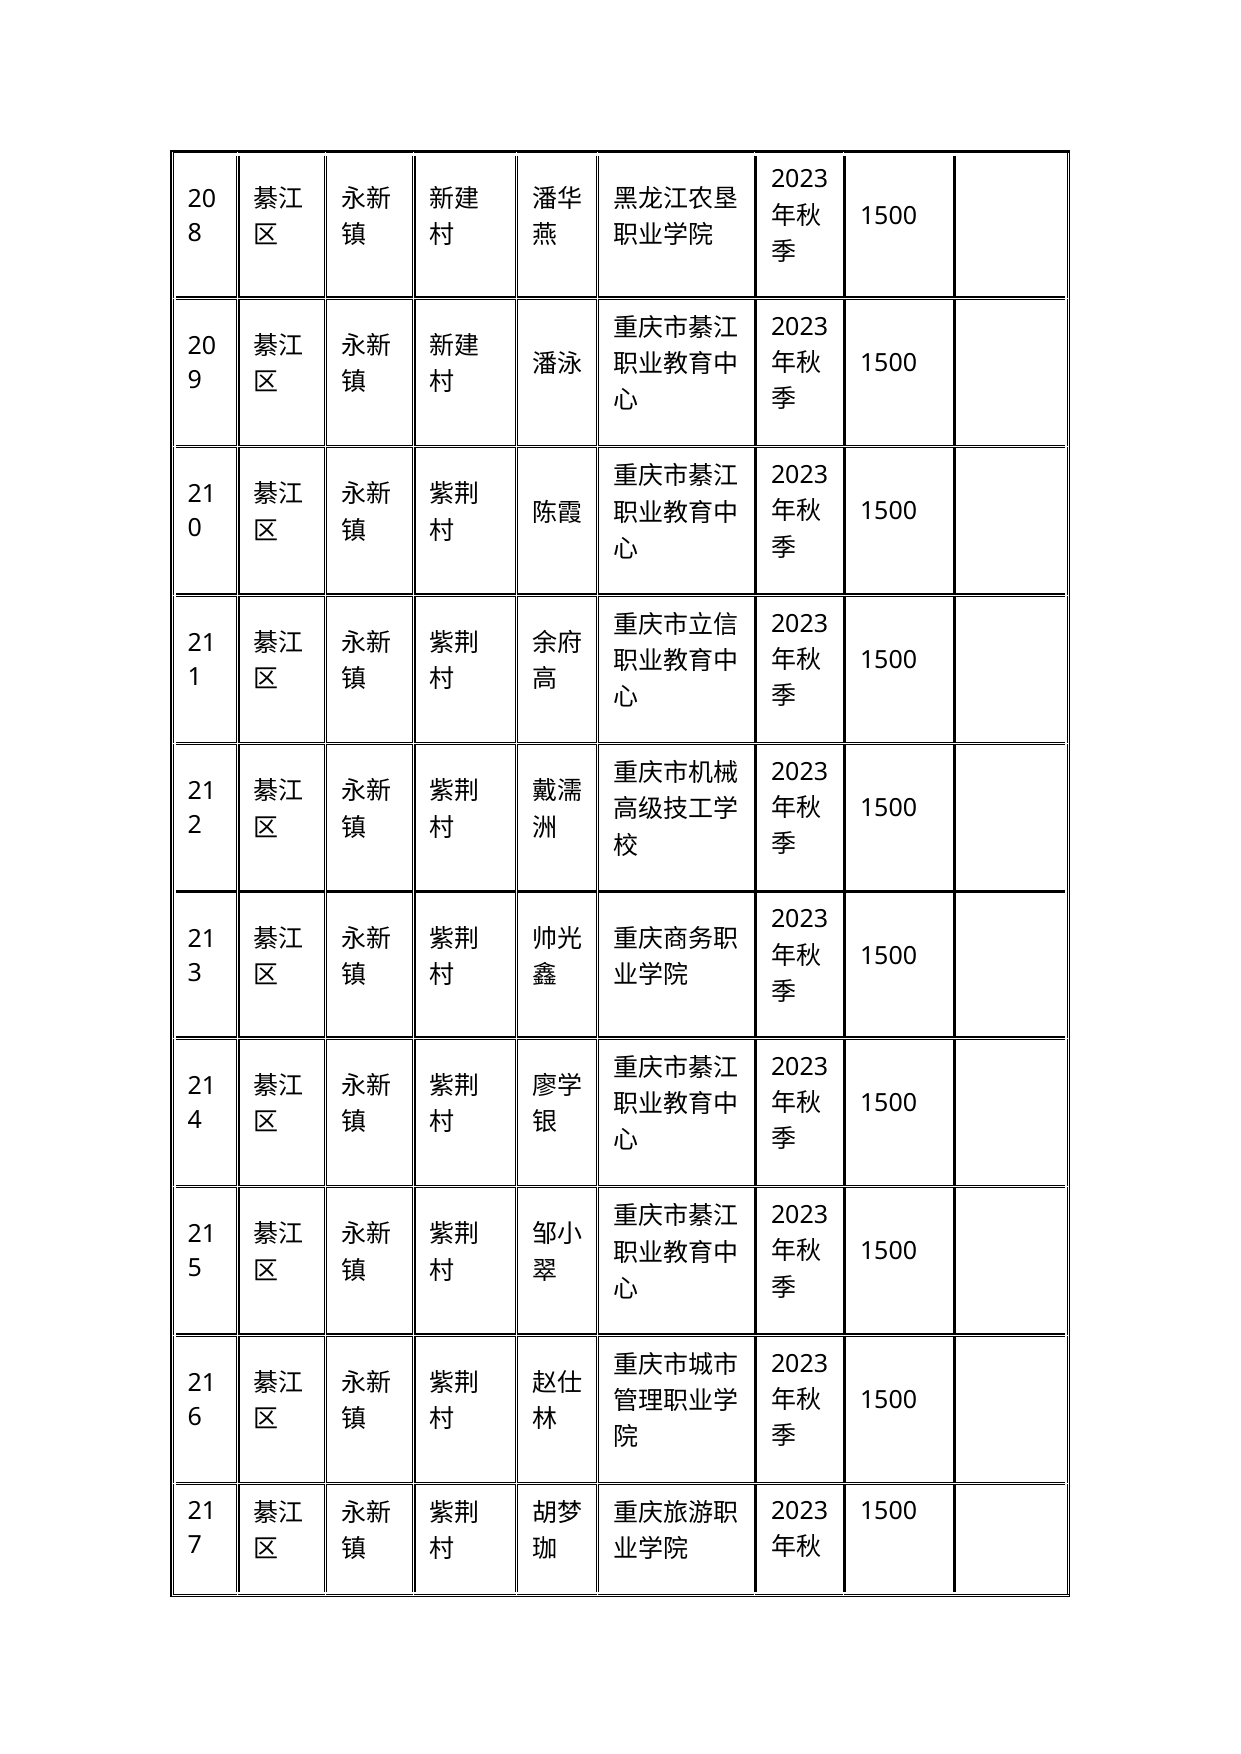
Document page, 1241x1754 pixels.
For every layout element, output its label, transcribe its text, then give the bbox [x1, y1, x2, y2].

table_cell 2023年秋季 [757, 300, 843, 445]
table_cell 永新镇 [327, 300, 412, 445]
table_cell 邹小翠 [518, 1188, 596, 1333]
table_cell 綦江区 [240, 448, 324, 593]
table_cell [954, 742, 1068, 890]
table_cell 1500 [846, 448, 953, 593]
table_cell [956, 1333, 1067, 1482]
table_cell 重庆市綦江职业教育中心 [599, 1188, 754, 1333]
table_cell 重庆市城市管理职业学院 [599, 1337, 754, 1482]
table_cell 余府高 [518, 597, 596, 742]
table_cell 新建村 [414, 153, 516, 296]
table_cell 綦江区 [238, 1485, 326, 1594]
table_cell 1500 [846, 597, 953, 742]
table_cell 212 [172, 742, 238, 890]
table_cell 永新镇 [326, 1482, 414, 1594]
table_cell [956, 1036, 1067, 1185]
table_cell 紫荆村 [416, 1040, 515, 1185]
table_cell 重庆商务职业学院 [599, 893, 754, 1036]
table_cell [954, 1482, 1068, 1594]
table_cell 210 [172, 445, 238, 593]
table_cell 潘泳 [518, 300, 596, 445]
table_cell [956, 296, 1067, 445]
table_cell 永新镇 [327, 1040, 412, 1185]
table_cell 潘华燕 [516, 153, 598, 296]
table_cell 1500 [846, 1040, 953, 1185]
table_cell 新建村 [416, 300, 515, 445]
table_cell 重庆市綦江职业教育中心 [599, 300, 754, 445]
table_cell 215 [172, 1185, 238, 1333]
table_cell 213 [174, 890, 236, 1036]
table_cell 1500 [846, 745, 953, 890]
table_cell 2023年秋季 [755, 1485, 844, 1594]
table_cell 綦江区 [240, 597, 324, 742]
table_cell 209 [174, 296, 236, 445]
table_cell 2023年秋季 [755, 152, 844, 296]
table_cell 綦江区 [240, 1188, 324, 1333]
table_cell 紫荆村 [416, 745, 515, 890]
table_cell 重庆市立信职业教育中心 [599, 597, 754, 742]
table_cell 胡梦珈 [516, 1485, 598, 1594]
table_cell 2023年秋季 [757, 1040, 843, 1185]
table_cell 永新镇 [326, 152, 414, 296]
table_cell 重庆市机械高级技工学校 [599, 745, 754, 890]
table_cell 綦江区 [238, 153, 326, 296]
table_cell 紫荆村 [416, 448, 515, 593]
table_cell 紫荆村 [416, 1337, 515, 1482]
table_cell 重庆旅游职业学院 [598, 1485, 755, 1594]
table_cell 2023年秋季 [757, 1337, 843, 1482]
table_cell 永新镇 [327, 597, 412, 742]
table_cell [956, 593, 1067, 742]
table_cell 重庆市綦江职业教育中心 [599, 1040, 754, 1185]
table_cell 1500 [846, 893, 953, 1036]
table_cell 黑龙江农垦职业学院 [598, 152, 755, 296]
table_cell 2023年秋季 [757, 1188, 843, 1333]
table_cell 2023年秋季 [757, 745, 843, 890]
table_cell 208 [174, 152, 238, 296]
table_cell 廖学银 [518, 1040, 596, 1185]
table_cell 綦江区 [240, 1040, 324, 1185]
table_cell 1500 [846, 1337, 953, 1482]
table_cell 紫荆村 [416, 893, 515, 1036]
table_cell 2023年秋季 [757, 448, 843, 593]
table_cell 綦江区 [240, 893, 324, 1036]
table_cell 永新镇 [327, 893, 412, 1036]
table_cell [954, 1185, 1068, 1333]
table_cell 2023年秋季 [757, 893, 843, 1036]
table_cell [954, 445, 1068, 593]
table_cell 綦江区 [240, 745, 324, 890]
table_cell 永新镇 [327, 745, 412, 890]
table_cell 2023年秋季 [757, 597, 843, 742]
table_cell 永新镇 [327, 448, 412, 593]
table_cell 綦江区 [240, 300, 324, 445]
table_cell 陈霞 [518, 448, 596, 593]
table_cell 紫荆村 [414, 1485, 516, 1594]
table_cell 重庆市綦江职业教育中心 [599, 448, 754, 593]
table_cell 永新镇 [327, 1337, 412, 1482]
table_cell 赵仕林 [518, 1337, 596, 1482]
table_cell [956, 890, 1067, 1036]
table_cell 1500 [846, 1188, 953, 1333]
table_cell 紫荆村 [416, 1188, 515, 1333]
table_cell 綦江区 [240, 1337, 324, 1482]
table_cell 1500 [844, 1485, 954, 1594]
table_cell 紫荆村 [416, 597, 515, 742]
table_cell 217 [172, 1482, 238, 1594]
table_cell 戴濡洲 [518, 745, 596, 890]
table_cell 1500 [844, 153, 954, 296]
table_cell 帅光鑫 [518, 893, 596, 1036]
table_cell 214 [174, 1036, 236, 1185]
table_cell 216 [174, 1333, 236, 1482]
table_cell 永新镇 [327, 1188, 412, 1333]
table_cell 1500 [846, 300, 953, 445]
table_cell 211 [174, 593, 236, 742]
table_cell [954, 153, 1067, 296]
